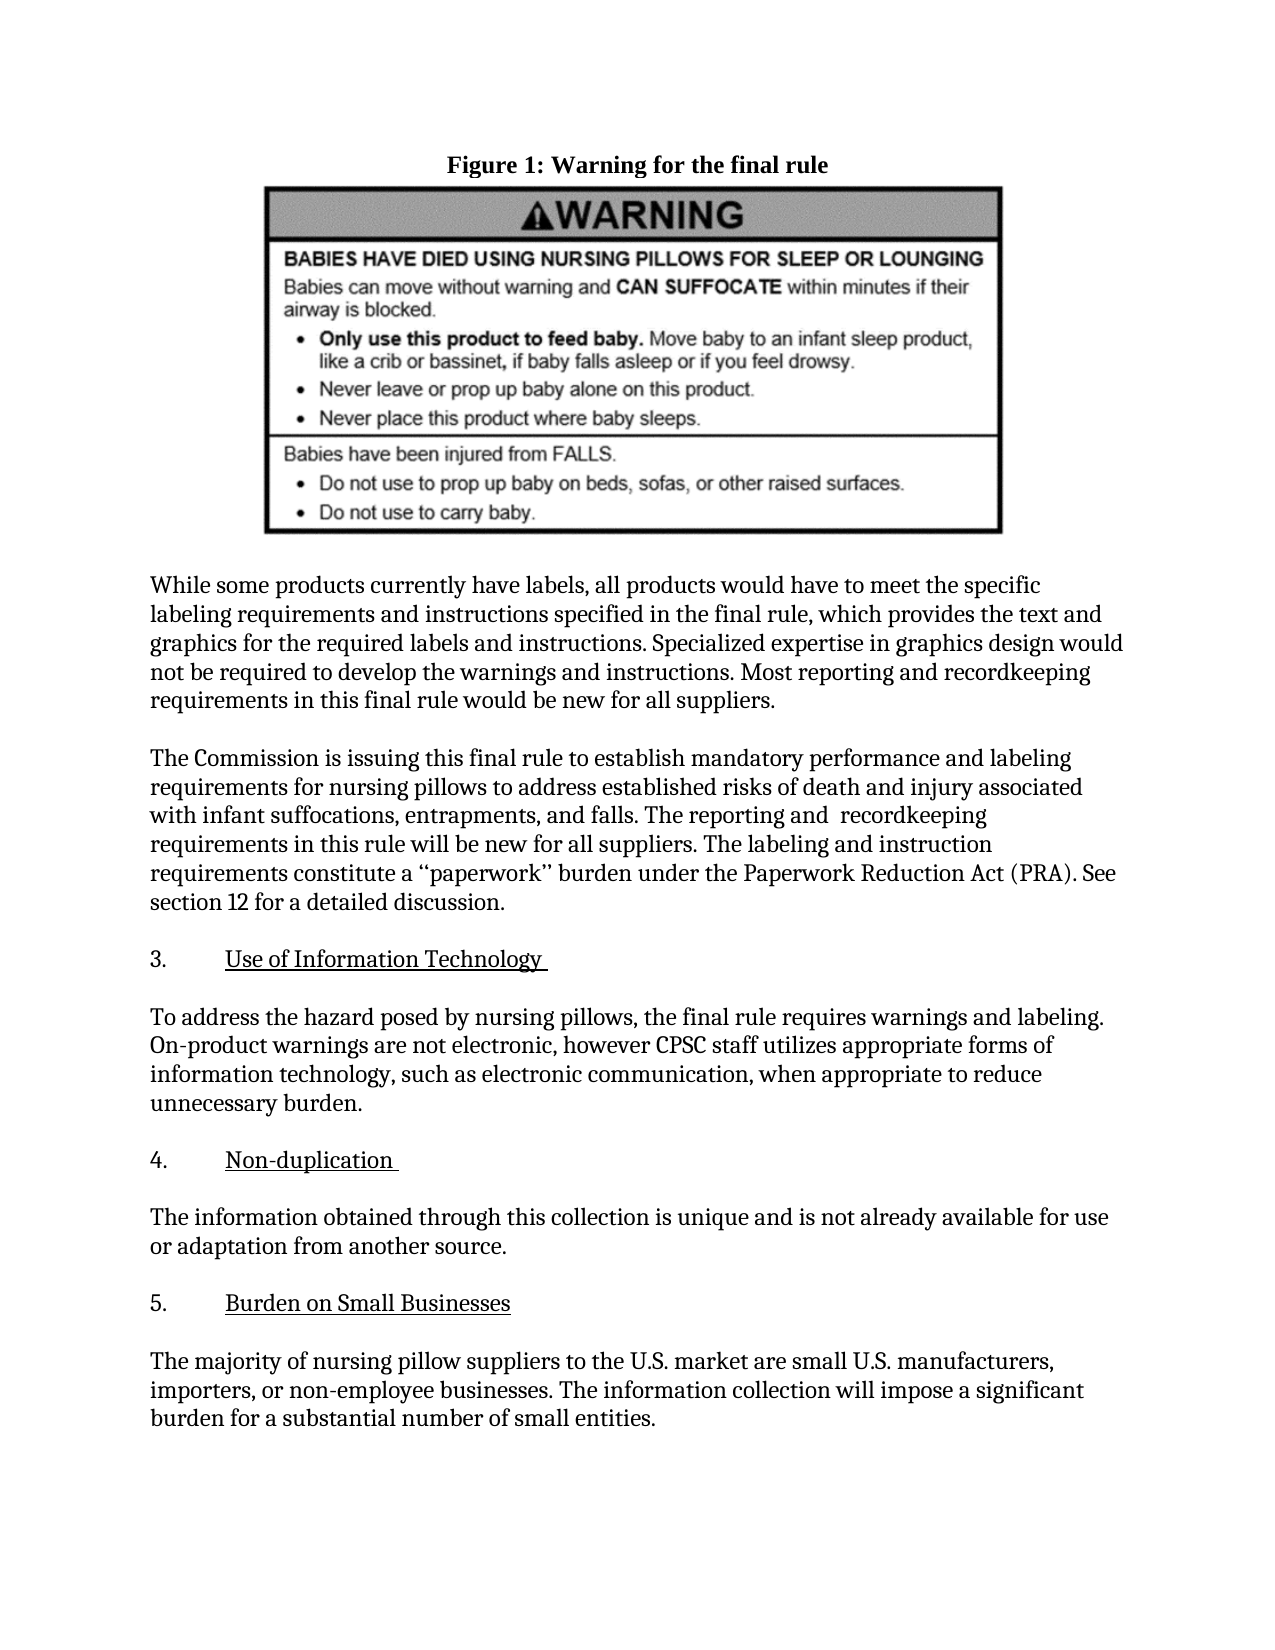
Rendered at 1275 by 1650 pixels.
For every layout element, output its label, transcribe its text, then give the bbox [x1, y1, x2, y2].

text Figure 1: Warning for the final rule [150, 150, 1125, 179]
text The majority of nursing pillow suppliers to the U.S. market are small U.S. manufacturers, importers, or non-employee businesses. The information collection will impose a significant burden for a substantial number of small entities. [150, 1347, 1125, 1433]
text The Commission is issuing this final rule to establish mandatory performance and labeling requirements for nursing pillows to address established risks of death and injury associated with infant suffocations, entrapments, and falls. The reporting and recordkeeping requirements in this rule will be new for all suppliers. The labeling and instruction requirements constitute a ‘‘paperwork’’ burden under the Paperwork Reduction Act (PRA). See section 12 for a detailed discussion. [150, 744, 1125, 916]
picture [259, 178, 1016, 543]
text 3. Use of Information Technology [150, 945, 1125, 974]
text While some products currently have labels, all products would have to meet the specific labeling requirements and instructions specified in the final rule, which provides the text and graphics for the required labels and instructions. Specialized expertise in graphics design would not be required to develop the warnings and instructions. Most reporting and recordkeeping requirements in this final rule would be new for all suppliers. [150, 571, 1125, 715]
text 5. Burden on Small Businesses [150, 1289, 1125, 1318]
text The information obtained through this collection is unique and is not already available for use or adaptation from another source. [150, 1203, 1125, 1261]
text 4. Non-duplication [150, 1146, 1125, 1174]
text To address the hazard posed by nursing pillows, the final rule requires warnings and labeling. On-product warnings are not electronic, however CPSC staff utilizes appropriate forms of information technology, such as electronic communication, when appropriate to reduce unnecessary burden. [150, 1002, 1125, 1117]
